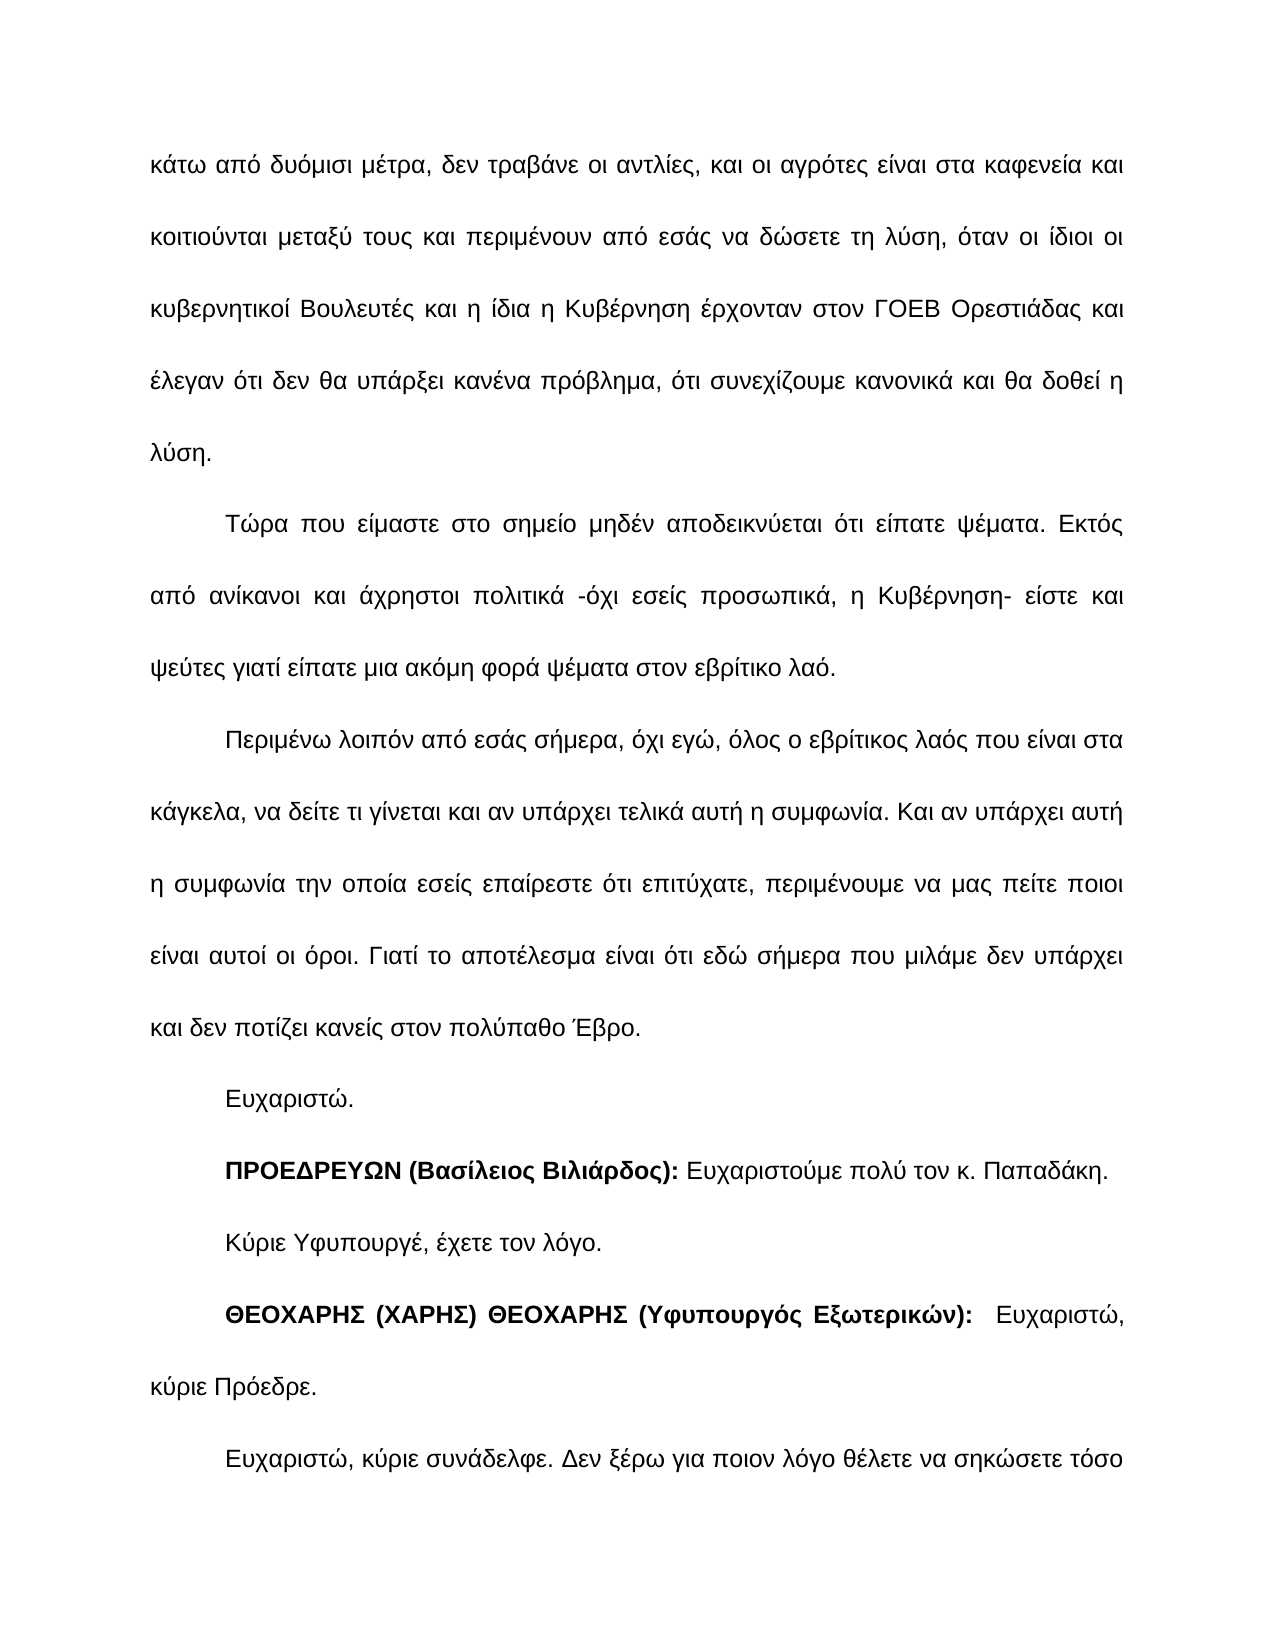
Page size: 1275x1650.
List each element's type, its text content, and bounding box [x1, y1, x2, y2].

text Κύριε Υφυπουργέ, έχετε τον λόγο. [150, 1228, 1125, 1257]
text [150, 1444, 1125, 1472]
text Τώρα που είμαστε στο σημείο μηδέν αποδεικνύεται ότι είπατε ψέματα. Εκτός από ανίκανοι και άχρηστοι πολιτικά -όχι εσείς προσωπικά, η Κυβέρνηση- είστε και ψεύτες γιατί είπατε μια ακόμη φορά ψέματα στον εβρίτικο λαό. [150, 509, 1125, 682]
text ΠΡΟΕΔΡΕΥΩΝ (Βασίλειος Βιλιάρδος): Ευχαριστούμε πολύ τον κ. Παπαδάκη. [150, 1156, 1125, 1185]
text Περιμένω λοιπόν από εσάς σήμερα, όχι εγώ, όλος ο εβρίτικος λαός που είναι στα κάγκελα, να δείτε τι γίνεται και αν υπάρχει τελικά αυτή η συμφωνία. Και αν υπάρχει αυτή η συμφωνία την οποία εσείς επαίρεστε ότι επιτύχατε, περιμένουμε να μας πείτε ποιοι είναι αυτοί οι όροι. Γιατί το αποτέλεσμα είναι ότι εδώ σήμερα που μιλάμε δεν υπάρχει και δεν ποτίζει κανείς στον πολύπαθο Έβρο. [150, 725, 1125, 1041]
text Ευχαριστώ. [150, 1084, 1125, 1113]
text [150, 150, 1125, 466]
text ΘΕΟΧΑΡΗΣ (ΧΑΡΗΣ) ΘΕΟΧΑΡΗΣ (Υφυπουργός Εξωτερικών): Ευχαριστώ, κύριε Πρόεδρε. [150, 1300, 1125, 1401]
